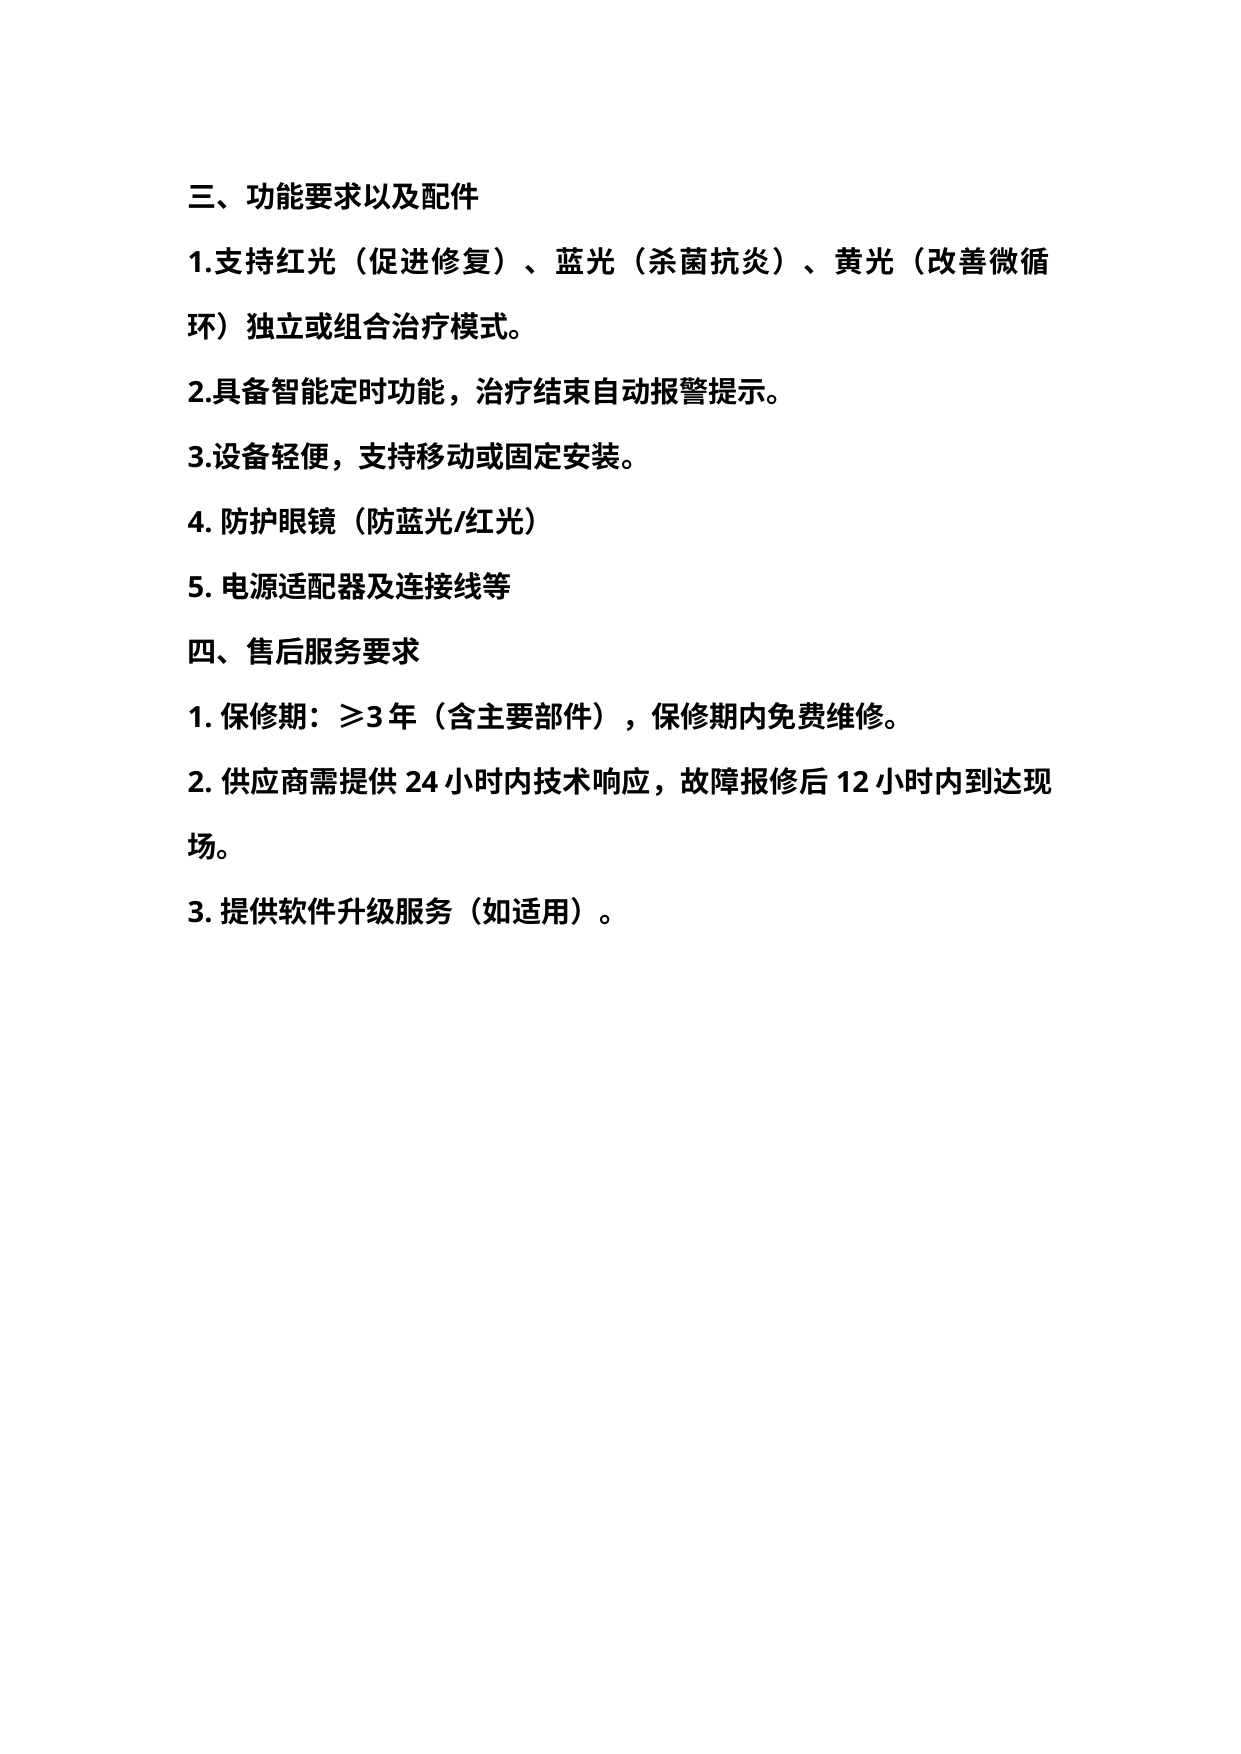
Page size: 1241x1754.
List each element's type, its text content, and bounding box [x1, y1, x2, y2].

text 三、功能要求以及配件 [187, 162, 1053, 227]
text 5. 电源适配器及连接线等 [187, 552, 1053, 617]
text 3. 提供软件升级服务（如适用）。 [187, 877, 1053, 942]
text 四、售后服务要求 [187, 617, 1053, 682]
text 3.设备轻便，支持移动或固定安装。 [187, 422, 1053, 487]
text 2. 供应商需提供24小时内技术响应，故障报修后12小时内到达现场。 [187, 747, 1053, 877]
text 2.具备智能定时功能，治疗结束自动报警提示。 [187, 357, 1053, 422]
text 4. 防护眼镜（防蓝光/红光） [187, 487, 1053, 552]
text 1.支持红光（促进修复）、蓝光（杀菌抗炎）、黄光（改善微循环）独立或组合治疗模式。 [187, 227, 1053, 357]
text 1. 保修期：≥3年（含主要部件），保修期内免费维修。 [187, 682, 1053, 747]
